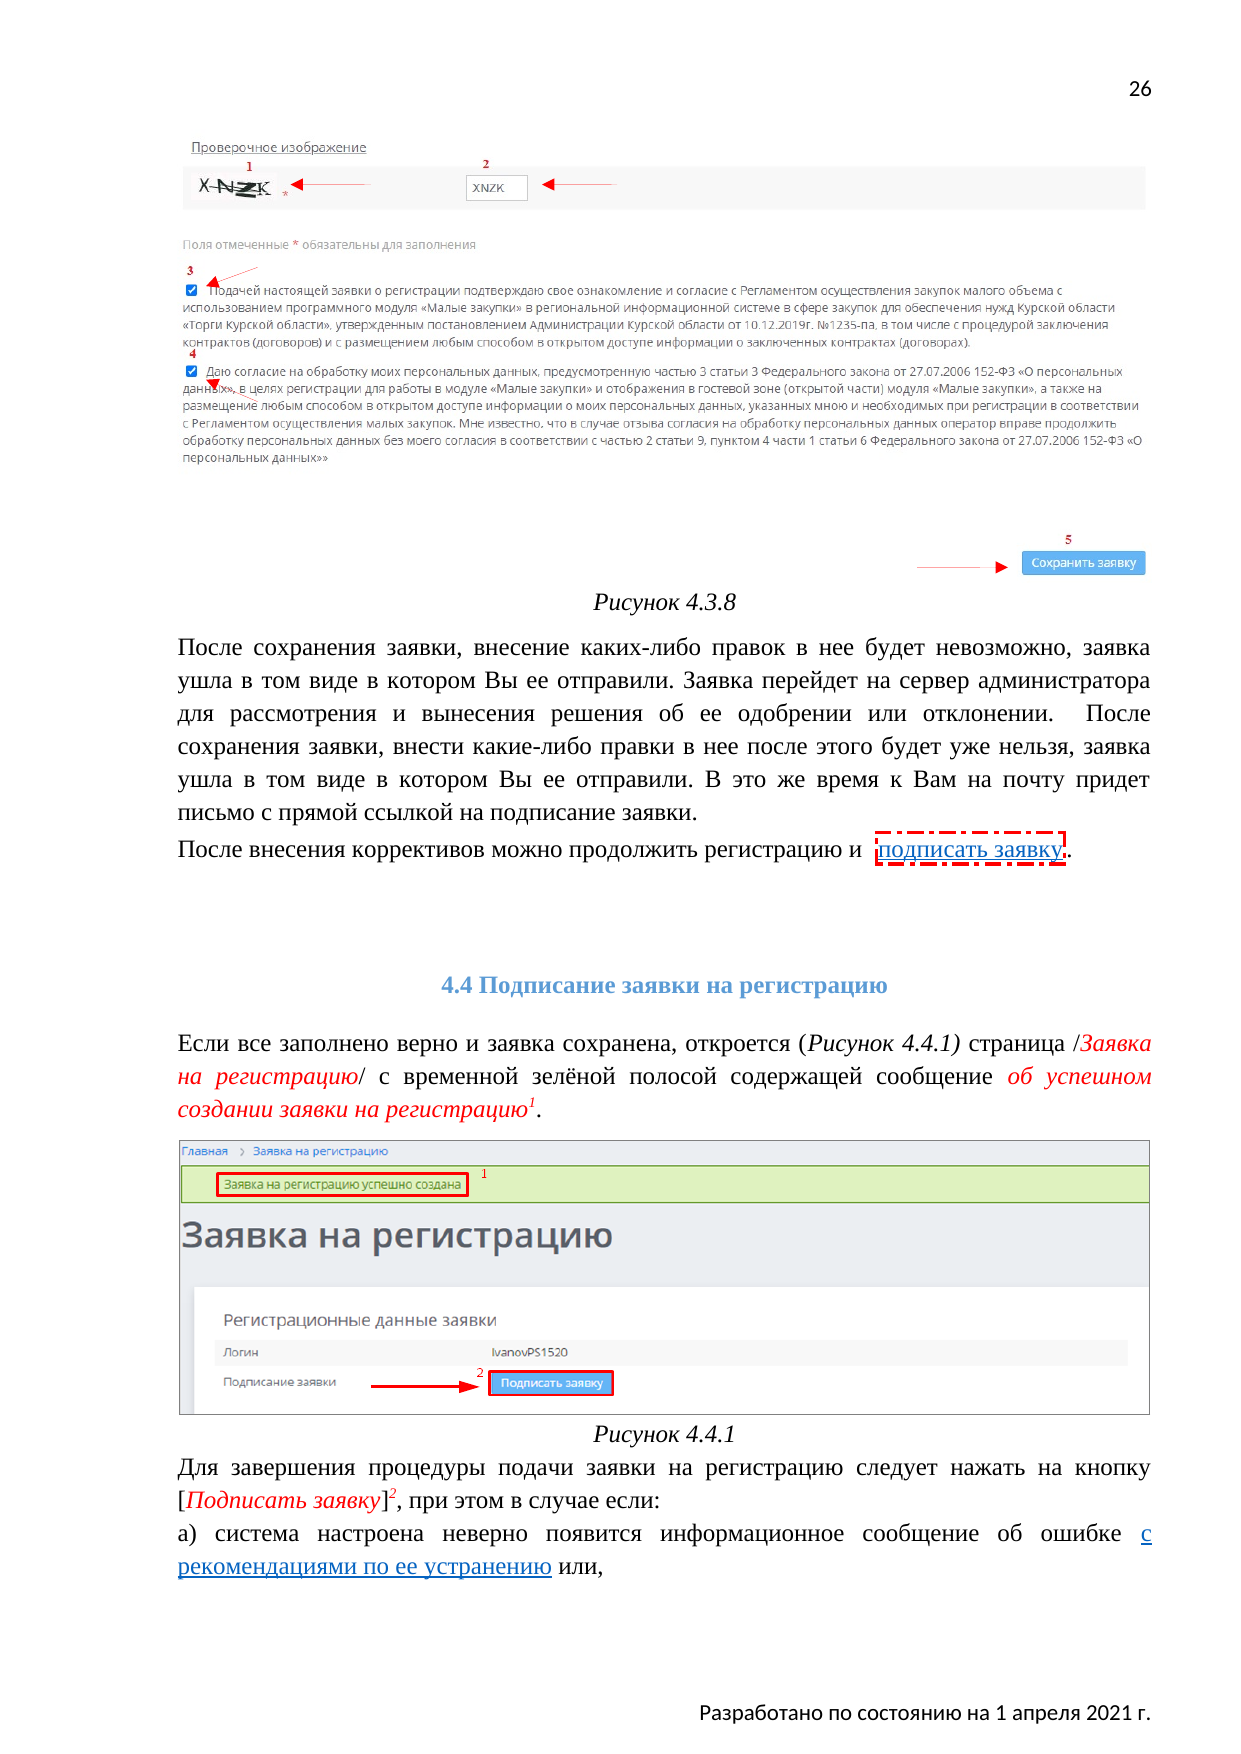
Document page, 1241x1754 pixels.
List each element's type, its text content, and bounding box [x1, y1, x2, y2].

text Для завершения процедуры подачи заявки на регистрацию следует нажать на кнопку [Подписать заявку]2, при этом в случае если: [177, 1452, 1152, 1514]
text После сохранения заявки, внесение каких-либо правок в нее будет невозможно, заявка ушла в том виде в котором Вы ее отправили. Заявка перейдет на сервер администратора для рассмотрения и вынесения решения об ее одобрении или отклонении. После сохранения заявки, внести какие-либо правки в нее после этого будет уже нельзя, заявка ушла в том виде в котором Вы ее отправили. В это же время к Вам на почту придет письмо с прямой ссылкой на подписание заявки. [177, 632, 1152, 826]
text Если все заполнено верно и заявка сохранена, откроется (Рисунок 4.4.1) страница /Заявка на регистрацию/ с временной зелёной полосой содержащей сообщение об успешном создании заявки на регистрацию1. [177, 1028, 1152, 1123]
subtitle 4.4 Подписание заявки на регистрацию [177, 970, 1152, 999]
picture [177, 129, 1152, 583]
picture [180, 1141, 1149, 1414]
text Рисунок 4.3.8 [177, 587, 1152, 616]
text После внесения коррективов можно продолжить регистрацию и подписать заявку. [177, 831, 1152, 866]
text Рисунок 4.4.1 [177, 1419, 1152, 1448]
text а) система настроена неверно появится информационное сообщение об ошибке с рекомендациями по ее устранению или, [177, 1518, 1152, 1580]
